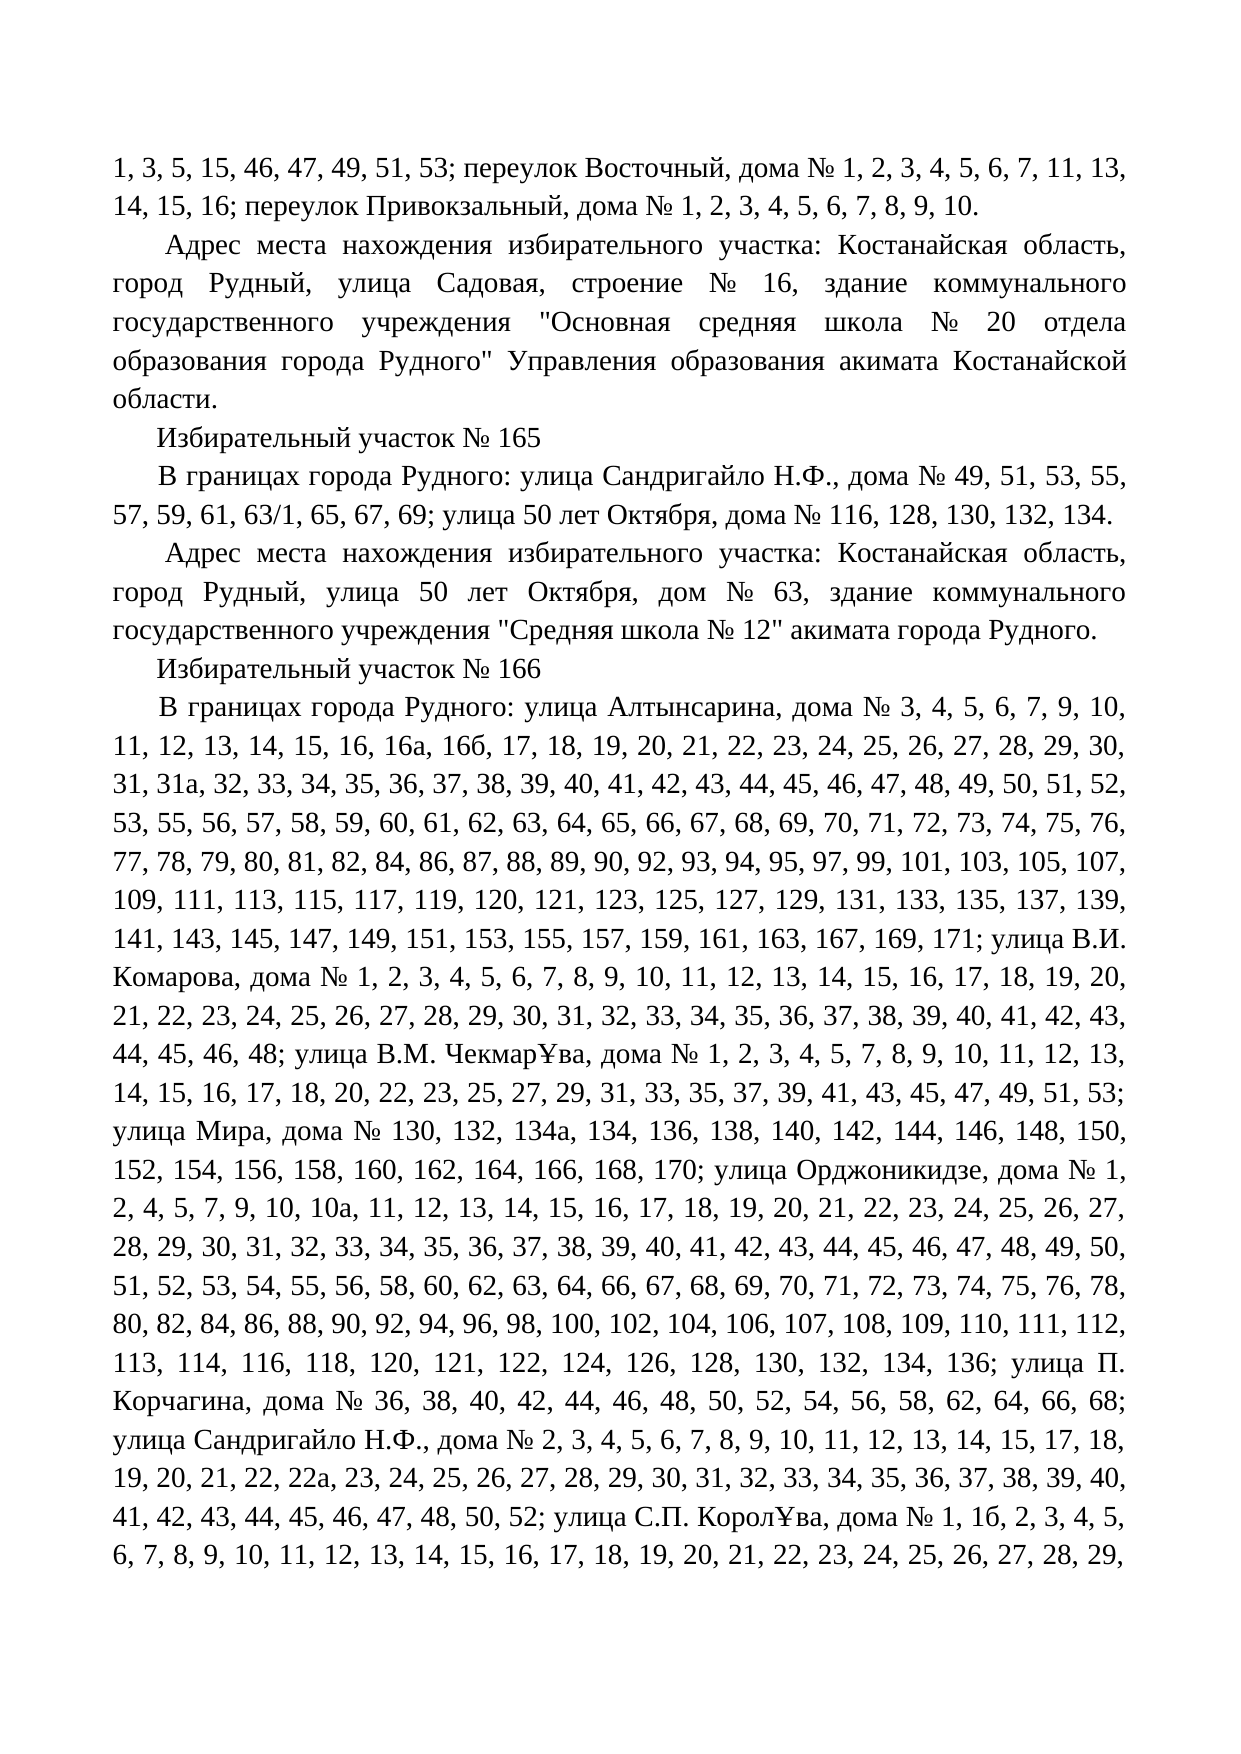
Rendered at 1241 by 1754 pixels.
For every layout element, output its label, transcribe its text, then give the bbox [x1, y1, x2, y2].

text Избирательный участок № 166 [112, 651, 1128, 684]
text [112, 150, 1128, 222]
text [112, 689, 1128, 1571]
text В границах города Рудного: улица Сандригайло Н.Ф., дома № 49, 51, 53, 55, 57, 59, 61, 63/1, 65, 67, 69; улица 50 лет Октября, дома № 116, 128, 130, 132, 134. [112, 458, 1128, 530]
text Адрес места нахождения избирательного участка: Костанайская область, город Рудный, улица 50 лет Октября, дом № 63, здание коммунального государственного учреждения "Средняя школа № 12" акимата города Рудного. [112, 535, 1128, 646]
text Избирательный участок № 165 [112, 420, 1128, 453]
text Адрес места нахождения избирательного участка: Костанайская область, город Рудный, улица Садовая, строение № 16, здание коммунального государственного учреждения "Основная средняя школа № 20 отдела образования города Рудного" Управления образования акимата Костанайской области. [112, 227, 1128, 415]
